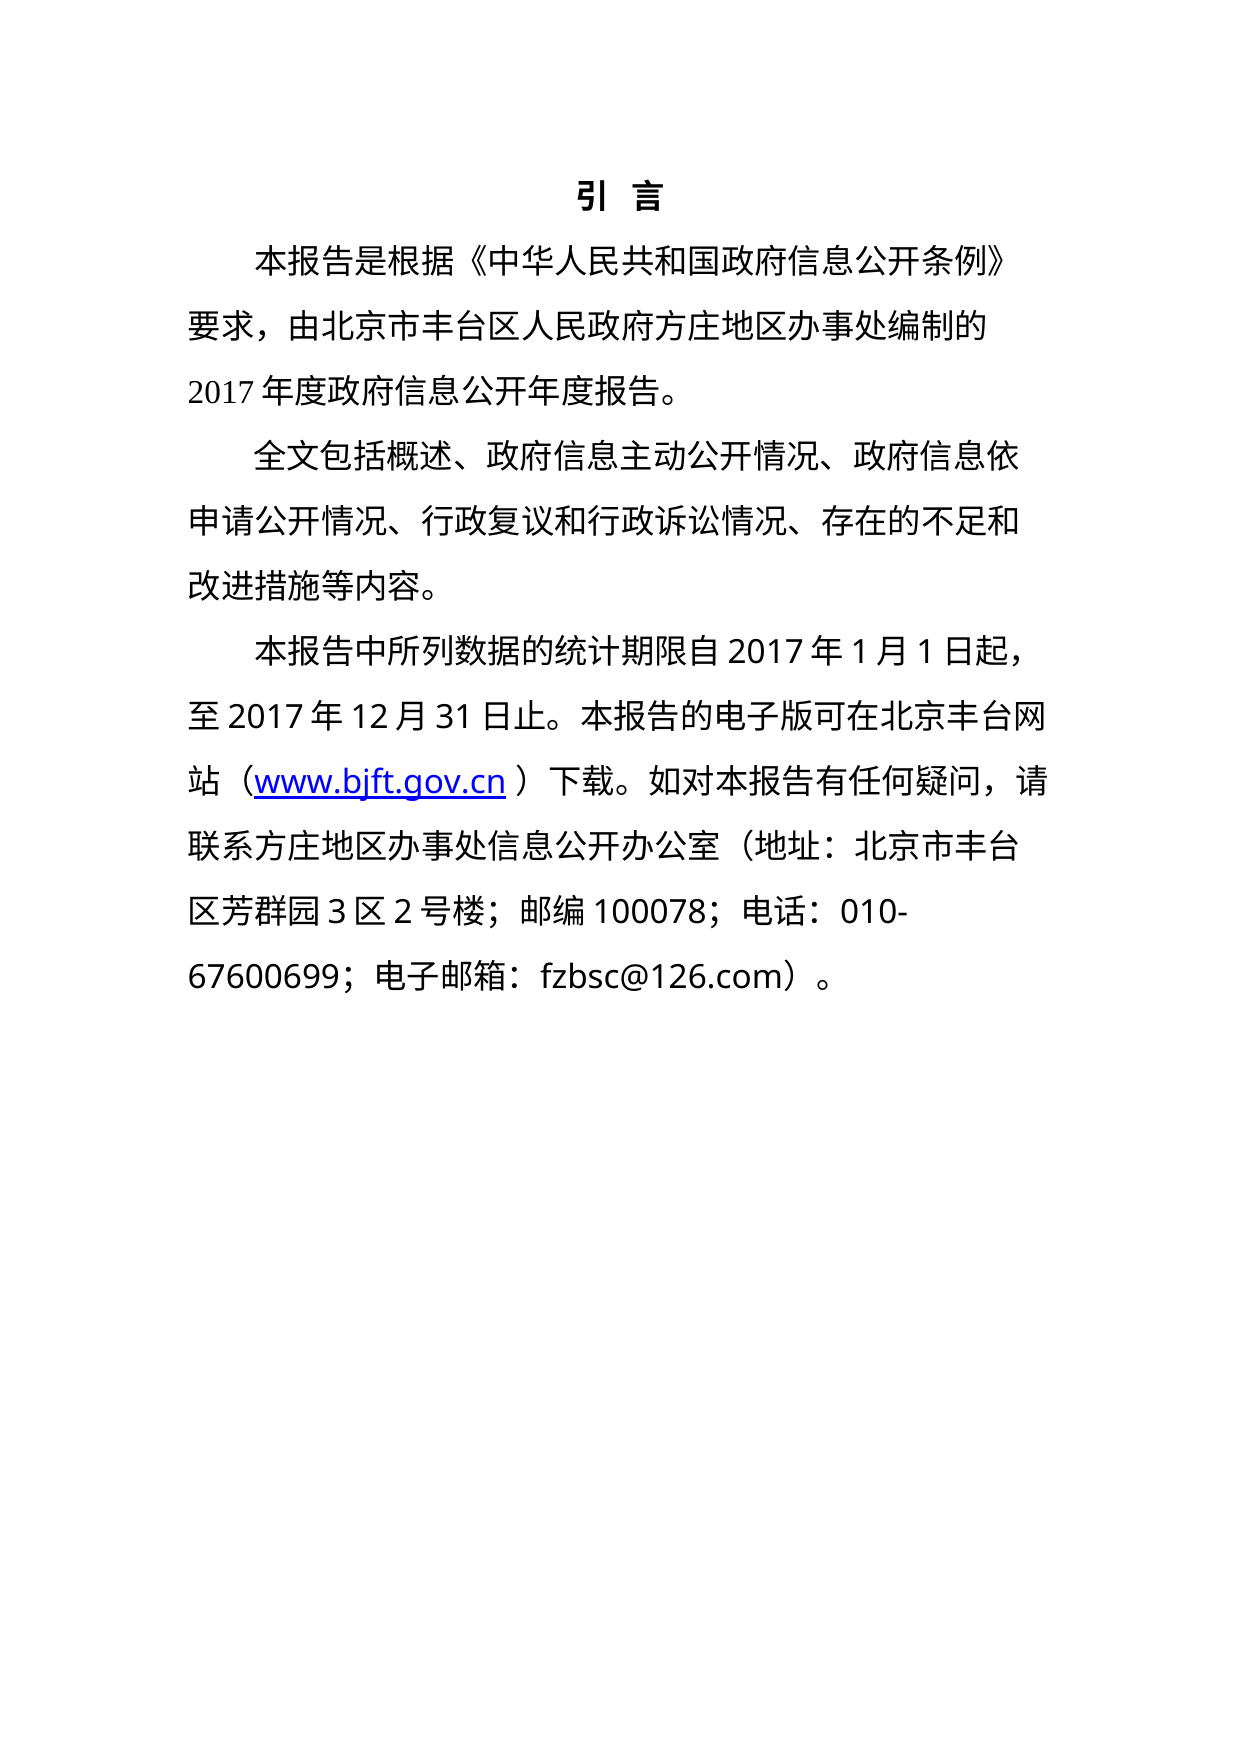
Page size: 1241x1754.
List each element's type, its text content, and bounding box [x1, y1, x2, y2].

text 本报告是根据《中华人民共和国政府信息公开条例》要求，由北京市丰台区人民政府方庄地区办事处编制的2017年度政府信息公开年度报告。 [187, 227, 1053, 422]
text 全文包括概述、政府信息主动公开情况、政府信息依申请公开情况、行政复议和行政诉讼情况、存在的不足和改进措施等内容。 [187, 422, 1053, 617]
text 本报告中所列数据的统计期限自2017年1月1日起，至2017年12月31日止。本报告的电子版可在北京丰台网站（www.bjft.gov.cn ）下载。如对本报告有任何疑问，请联系方庄地区办事处信息公开办公室（地址：北京市丰台区芳群园3区2号楼；邮编100078；电话：010-67600699；电子邮箱：fzbsc@126.com）。 [187, 617, 1053, 1007]
text 引 言 [187, 162, 1053, 227]
